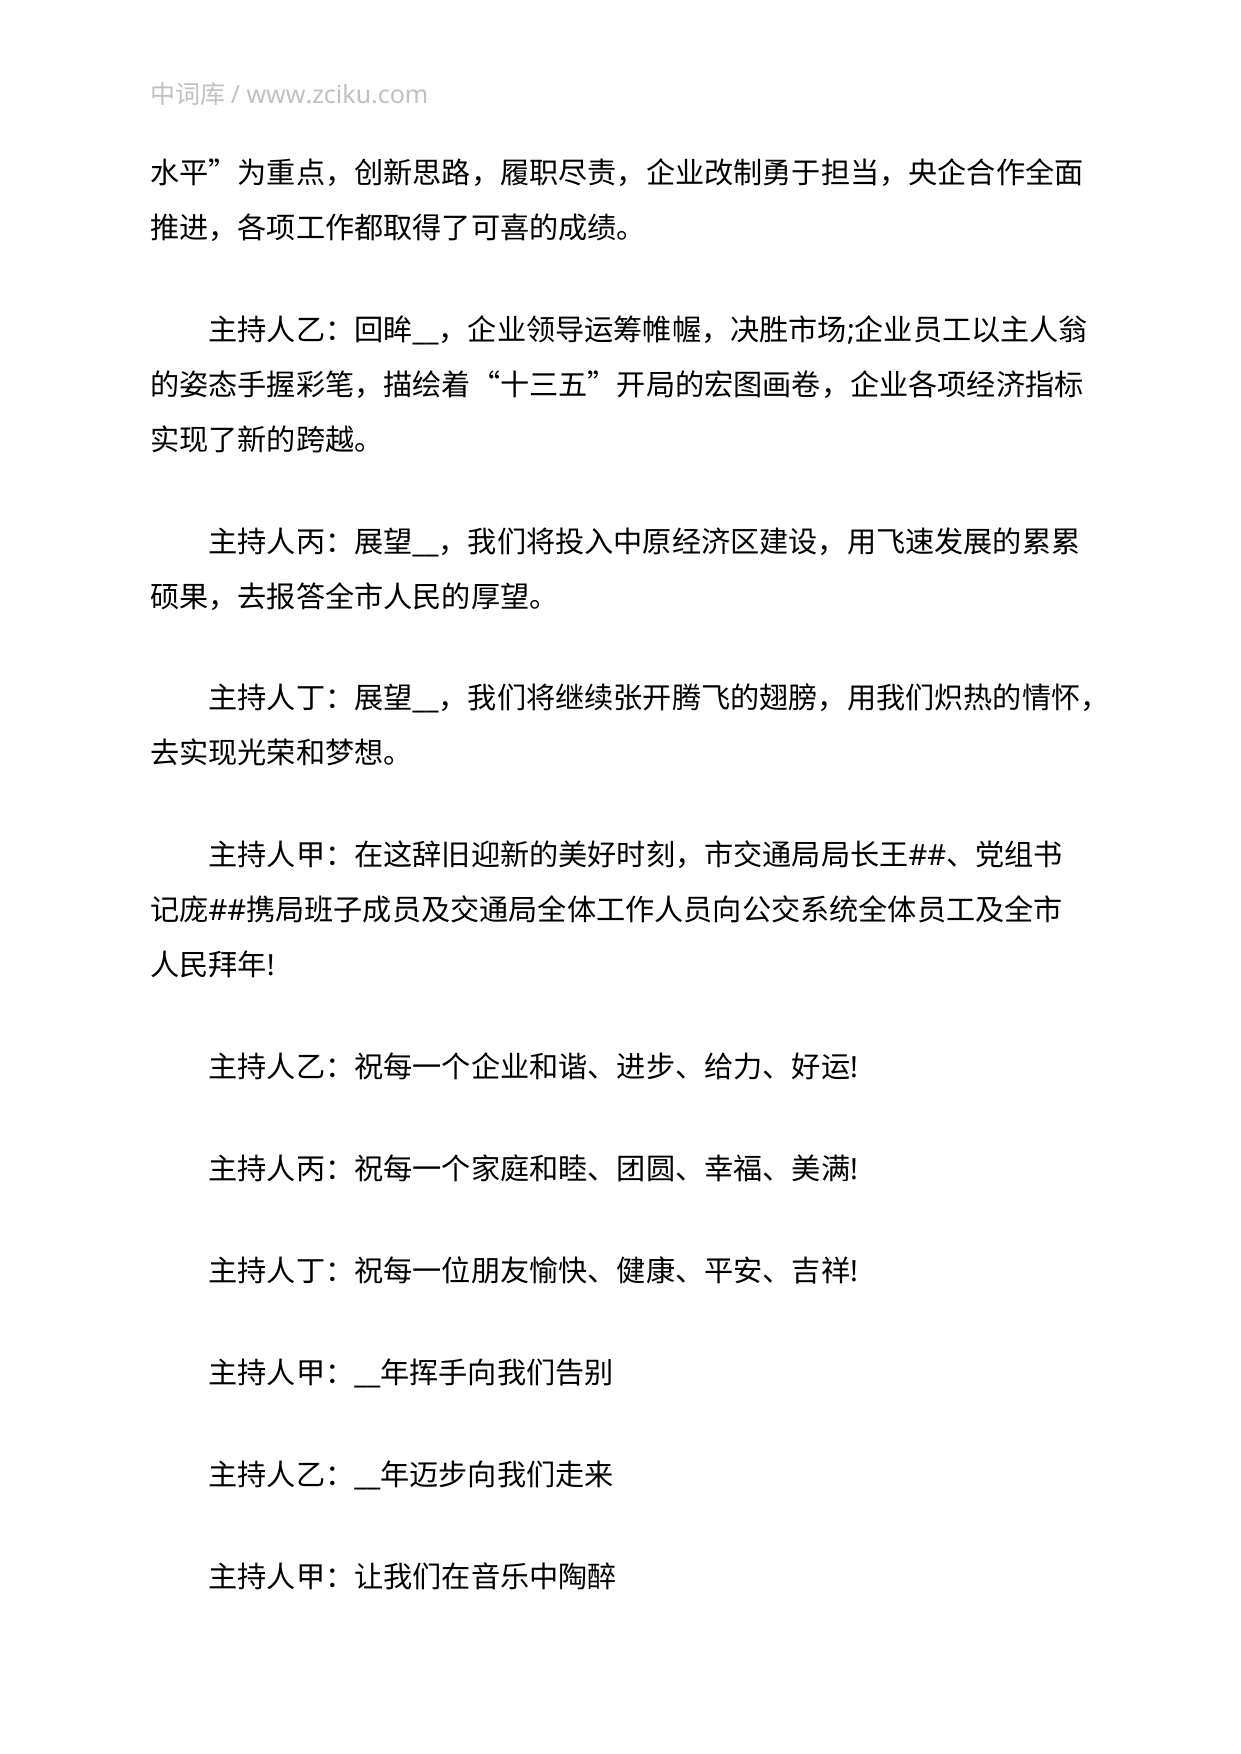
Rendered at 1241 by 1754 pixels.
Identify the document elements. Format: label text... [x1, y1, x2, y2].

text 主持人乙：祝每一个企业和谐、进步、给力、好运! [150, 1044, 1090, 1086]
text 主持人甲：让我们在音乐中陶醉 [150, 1554, 1090, 1596]
text 主持人丙：祝每一个家庭和睦、团圆、幸福、美满! [150, 1146, 1090, 1188]
text 主持人丙：展望__，我们将投入中原经济区建设，用飞速发展的累累硕果，去报答全市人民的厚望。 [150, 518, 1090, 616]
text 主持人丁：展望__，我们将继续张开腾飞的翅膀，用我们炽热的情怀，去实现光荣和梦想。 [150, 675, 1090, 772]
text 主持人甲：在这辞旧迎新的美好时刻，市交通局局长王##、党组书记庞##携局班子成员及交通局全体工作人员向公交系统全体员工及全市人民拜年! [150, 832, 1090, 984]
text 主持人甲：__年挥手向我们告别 [150, 1350, 1090, 1392]
text 主持人丁：祝每一位朋友愉快、健康、平安、吉祥! [150, 1248, 1090, 1290]
text 主持人乙：__年迈步向我们走来 [150, 1452, 1090, 1494]
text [150, 150, 1090, 247]
text 主持人乙：回眸__，企业领导运筹帷幄，决胜市场;企业员工以主人翁的姿态手握彩笔，描绘着“十三五”开局的宏图画卷，企业各项经济指标实现了新的跨越。 [150, 307, 1090, 459]
